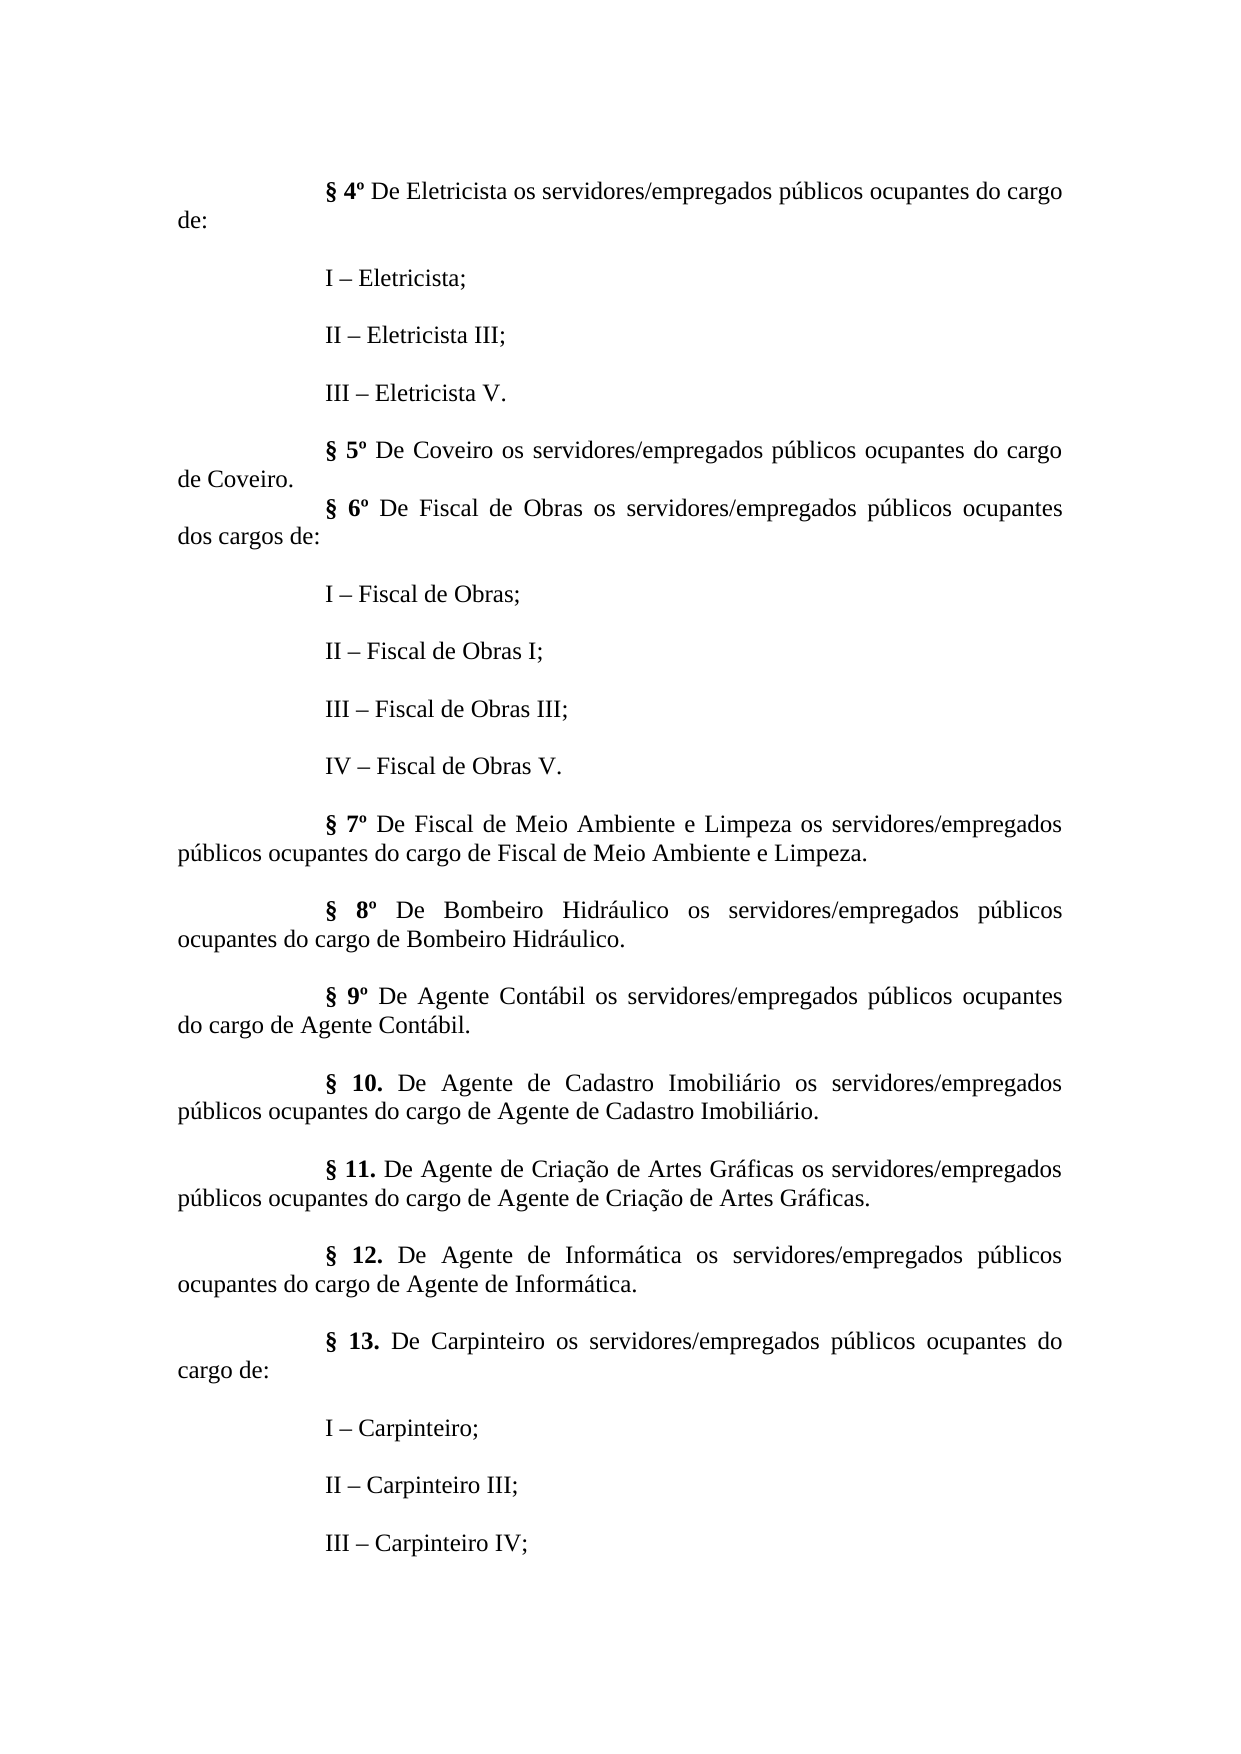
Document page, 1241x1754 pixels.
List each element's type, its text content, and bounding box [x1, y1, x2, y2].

text IV – Fiscal de Obras V. [177, 751, 1063, 780]
text § 4º De Eletricista os servidores/empregados públicos ocupantes do cargo de: [177, 176, 1063, 234]
text II – Fiscal de Obras I; [177, 636, 1063, 665]
text § 5º De Coveiro os servidores/empregados públicos ocupantes do cargo de Coveiro. [177, 435, 1063, 493]
text II – Eletricista III; [177, 320, 1063, 349]
text III – Carpinteiro IV; [177, 1528, 1063, 1556]
text II – Carpinteiro III; [177, 1470, 1063, 1499]
text I – Carpinteiro; [177, 1413, 1063, 1441]
text I – Eletricista; [177, 263, 1063, 291]
text I – Fiscal de Obras; [177, 579, 1063, 608]
text § 6º De Fiscal de Obras os servidores/empregados públicos ocupantes dos cargos de: [177, 493, 1063, 550]
text § 8º De Bombeiro Hidráulico os servidores/empregados públicos ocupantes do cargo de Bombeiro Hidráulico. [177, 895, 1063, 953]
text § 12. De Agente de Informática os servidores/empregados públicos ocupantes do cargo de Agente de Informática. [177, 1240, 1063, 1298]
text § 7º De Fiscal de Meio Ambiente e Limpeza os servidores/empregados públicos ocupantes do cargo de Fiscal de Meio Ambiente e Limpeza. [177, 809, 1063, 866]
text § 9º De Agente Contábil os servidores/empregados públicos ocupantes do cargo de Agente Contábil. [177, 981, 1063, 1039]
text III – Fiscal de Obras III; [177, 694, 1063, 723]
text III – Eletricista V. [177, 378, 1063, 406]
text § 11. De Agente de Criação de Artes Gráficas os servidores/empregados públicos ocupantes do cargo de Agente de Criação de Artes Gráficas. [177, 1154, 1063, 1211]
text § 10. De Agente de Cadastro Imobiliário os servidores/empregados públicos ocupantes do cargo de Agente de Cadastro Imobiliário. [177, 1068, 1063, 1125]
text § 13. De Carpinteiro os servidores/empregados públicos ocupantes do cargo de: [177, 1326, 1063, 1384]
